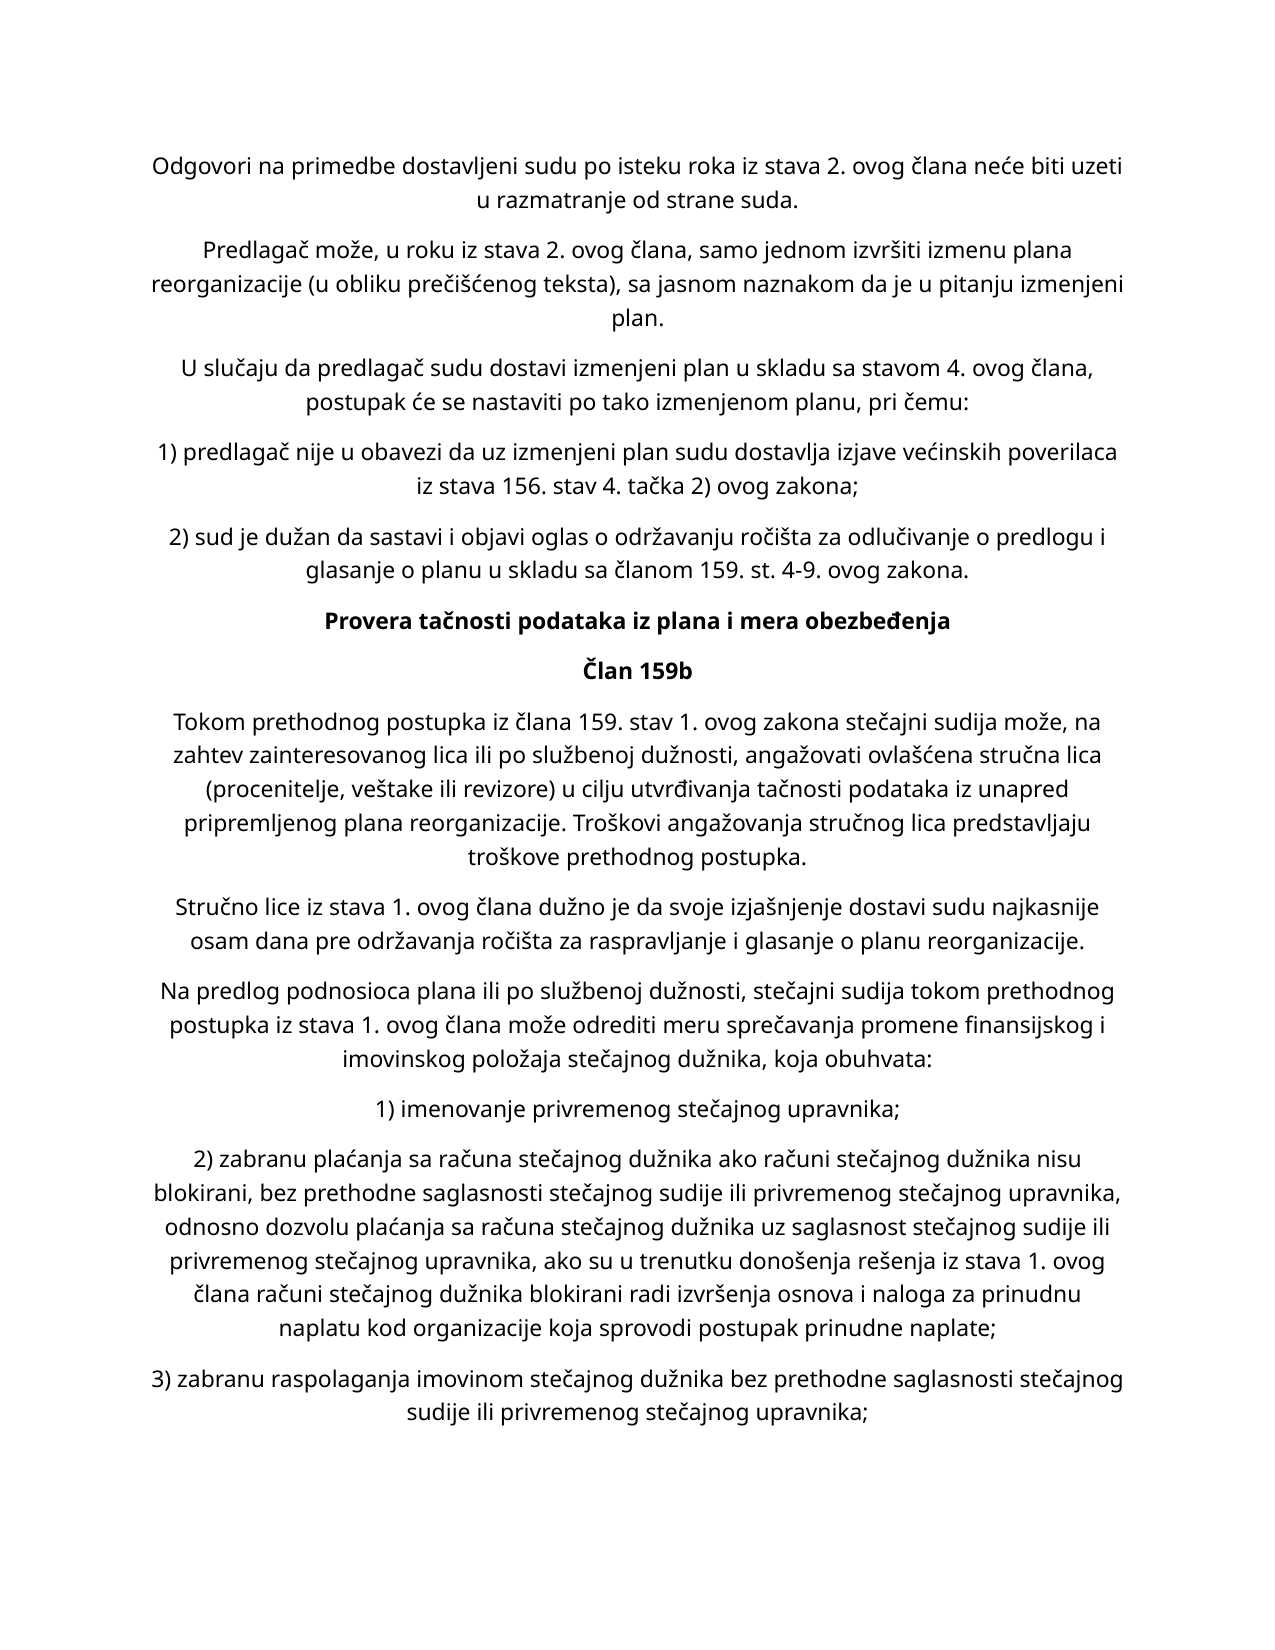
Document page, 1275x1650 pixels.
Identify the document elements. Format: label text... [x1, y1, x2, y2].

text 2) zabranu plaćanja sa računa stečajnog dužnika ako računi stečajnog dužnika nisu blokirani, bez prethodne saglasnosti stečajnog sudije ili privremenog stečajnog upravnika, odnosno dozvolu plaćanja sa računa stečajnog dužnika uz saglasnost stečajnog sudije ili privremenog stečajnog upravnika, ako su u trenutku donošenja rešenja iz stava 1. ovog člana računi stečajnog dužnika blokirani radi izvršenja osnova i naloga za prinudnu naplatu kod organizacije koja sprovodi postupak prinudne naplate; [150, 1143, 1125, 1343]
text Provera tačnosti podataka iz plana i mera obezbeđenja [150, 604, 1125, 636]
text Predlagač može, u roku iz stava 2. ovog člana, samo jednom izvršiti izmenu plana reorganizacije (u obliku prečišćenog teksta), sa jasnom naznakom da je u pitanju izmenjeni plan. [150, 234, 1125, 333]
text Član 159b [150, 655, 1125, 686]
text 3) zabranu raspolaganja imovinom stečajnog dužnika bez prethodne saglasnosti stečajnog sudije ili privremenog stečajnog upravnika; [150, 1362, 1125, 1427]
text 2) sud je dužan da sastavi i objavi oglas o održavanju ročišta za odlučivanje o predlogu i glasanje o planu u skladu sa članom 159. st. 4-9. ovog zakona. [150, 520, 1125, 585]
text U slučaju da predlagač sudu dostavi izmenjeni plan u skladu sa stavom 4. ovog člana, postupak će se nastaviti po tako izmenjenom planu, pri čemu: [150, 352, 1125, 417]
text 1) predlagač nije u obavezi da uz izmenjeni plan sudu dostavlja izjave većinskih poverilaca iz stava 156. stav 4. tačka 2) ovog zakona; [150, 436, 1125, 501]
text Tokom prethodnog postupka iz člana 159. stav 1. ovog zakona stečajni sudija može, na zahtev zainteresovanog lica ili po službenoj dužnosti, angažovati ovlašćena stručna lica (procenitelje, veštake ili revizore) u cilju utvrđivanja tačnosti podataka iz unapred pripremljenog plana reorganizacije. Troškovi angažovanja stručnog lica predstavljaju troškove prethodnog postupka. [150, 705, 1125, 872]
text 1) imenovanje privremenog stečajnog upravnika; [150, 1093, 1125, 1124]
text Na predlog podnosioca plana ili po službenoj dužnosti, stečajni sudija tokom prethodnog postupka iz stava 1. ovog člana može odrediti meru sprečavanja promene finansijskog i imovinskog položaja stečajnog dužnika, koja obuhvata: [150, 975, 1125, 1074]
text Stručno lice iz stava 1. ovog člana dužno je da svoje izjašnjenje dostavi sudu najkasnije osam dana pre održavanja ročišta za raspravljanje i glasanje o planu reorganizacije. [150, 891, 1125, 956]
text Odgovori na primedbe dostavljeni sudu po isteku roka iz stava 2. ovog člana neće biti uzeti u razmatranje od strane suda. [150, 150, 1125, 215]
